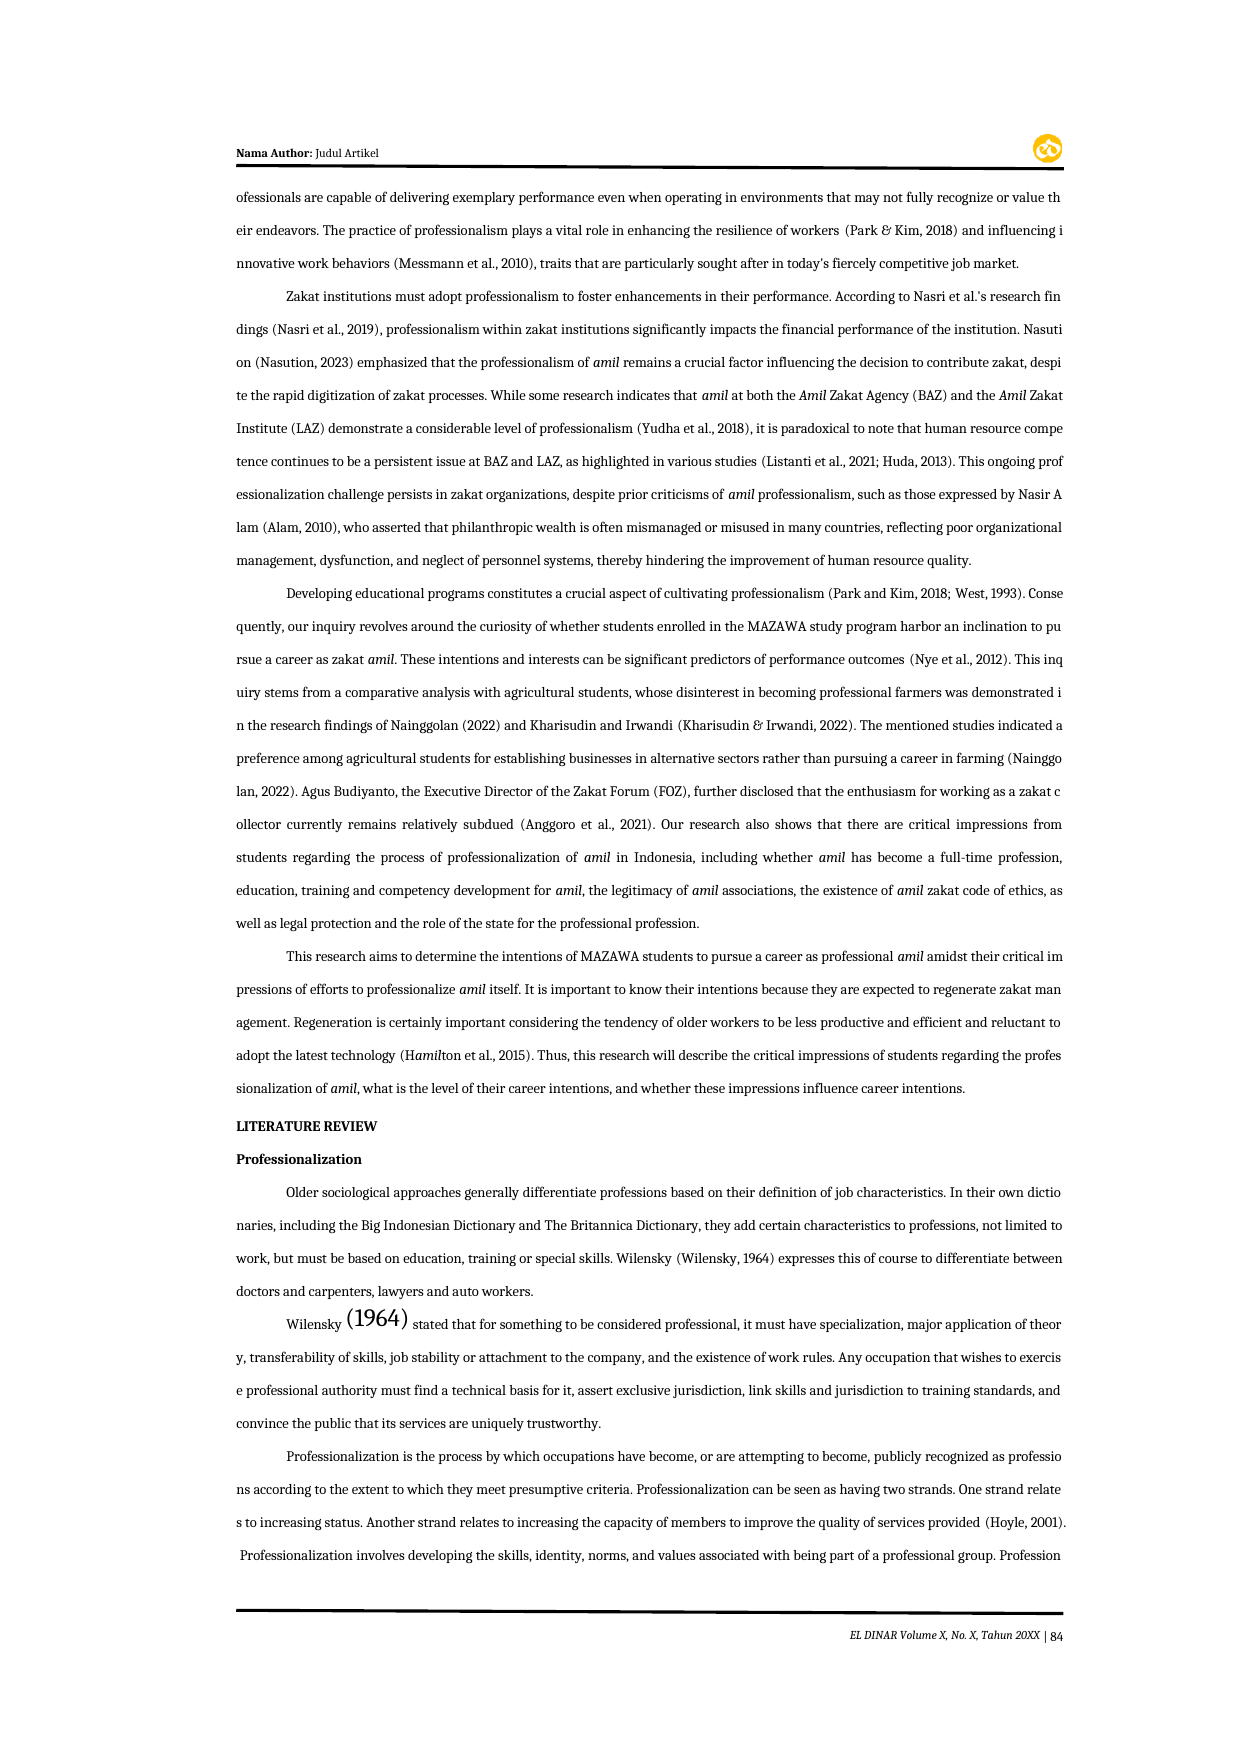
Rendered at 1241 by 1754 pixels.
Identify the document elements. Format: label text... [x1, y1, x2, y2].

text This research aims to determine the intentions of MAZAWA students to pursue a career as professional amil amidst their critical impressions of efforts to professionalize amil itself. It is important to know their intentions because they are expected to regenerate zakat management. Regeneration is certainly important considering the tendency of older workers to be less productive and efficient and reluctant to adopt the latest technology (Hamilton et al., 2015). Thus, this research will describe the critical impressions of students regarding the professionalization of amil, what is the level of their career intentions, and whether these impressions influence career intentions. [236, 937, 1063, 1097]
text Zakat institutions must adopt professionalism to foster enhancements in their performance. According to Nasri et al.'s research findings (Nasri et al., 2019), professionalism within zakat institutions significantly impacts the financial performance of the institution. Nasution (Nasution, 2023) emphasized that the professionalism of amil remains a crucial factor influencing the decision to contribute zakat, despite the rapid digitization of zakat processes. While some research indicates that amil at both the Amil Zakat Agency (BAZ) and the Amil Zakat Institute (LAZ) demonstrate a considerable level of professionalism (Yudha et al., 2018), it is paradoxical to note that human resource competence continues to be a persistent issue at BAZ and LAZ, as highlighted in various studies (Listanti et al., 2021; Huda, 2013). This ongoing professionalization challenge persists in zakat organizations, despite prior criticisms of amil professionalism, such as those expressed by Nasir Alam (Alam, 2010), who asserted that philanthropic wealth is often mismanaged or misused in many countries, reflecting poor organizational management, dysfunction, and neglect of personnel systems, thereby hindering the improvement of human resource quality. [236, 276, 1063, 569]
text LITERATURE REVIEW [236, 1106, 1063, 1135]
text Older sociological approaches generally differentiate professions based on their definition of job characteristics. In their own dictionaries, including the Big Indonesian Dictionary and The Britannica Dictionary, they add certain characteristics to professions, not limited to work, but must be based on education, training or special skills. Wilensky (Wilensky, 1964) expresses this of course to differentiate between doctors and carpenters, lawyers and auto workers. [236, 1172, 1063, 1300]
picture [1032, 133, 1063, 163]
text Professionalization [236, 1139, 1063, 1168]
text Developing educational programs constitutes a crucial aspect of cultivating professionalism (Park and Kim, 2018; West, 1993). Consequently, our inquiry revolves around the curiosity of whether students enrolled in the MAZAWA study program harbor an inclination to pursue a career as zakat amil. These intentions and interests can be significant predictors of performance outcomes (Nye et al., 2012). This inquiry stems from a comparative analysis with agricultural students, whose disinterest in becoming professional farmers was demonstrated in the research findings of Nainggolan (2022) and Kharisudin and Irwandi (Kharisudin & Irwandi, 2022). The mentioned studies indicated a preference among agricultural students for establishing businesses in alternative sectors rather than pursuing a career in farming (Nainggolan, 2022). Agus Budiyanto, the Executive Director of the Zakat Forum (FOZ), further disclosed that the enthusiasm for working as a zakat collector currently remains relatively subdued (Anggoro et al., 2021). Our research also shows that there are critical impressions from students regarding the process of professionalization of amil in Indonesia, including whether amil has become a full-time profession, education, training and competency development for amil, the legitimacy of amil associations, the existence of amil zakat code of ethics, as well as legal protection and the role of the state for the professional profession. [236, 573, 1063, 932]
text Wilensky (1964) stated that for something to be considered professional, it must have specialization, major application of theory, transferability of skills, job stability or attachment to the company, and the existence of work rules. Any occupation that wishes to exercise professional authority must find a technical basis for it, assert exclusive jurisdiction, link skills and jurisdiction to training standards, and convince the public that its services are uniquely trustworthy. [236, 1304, 1063, 1432]
